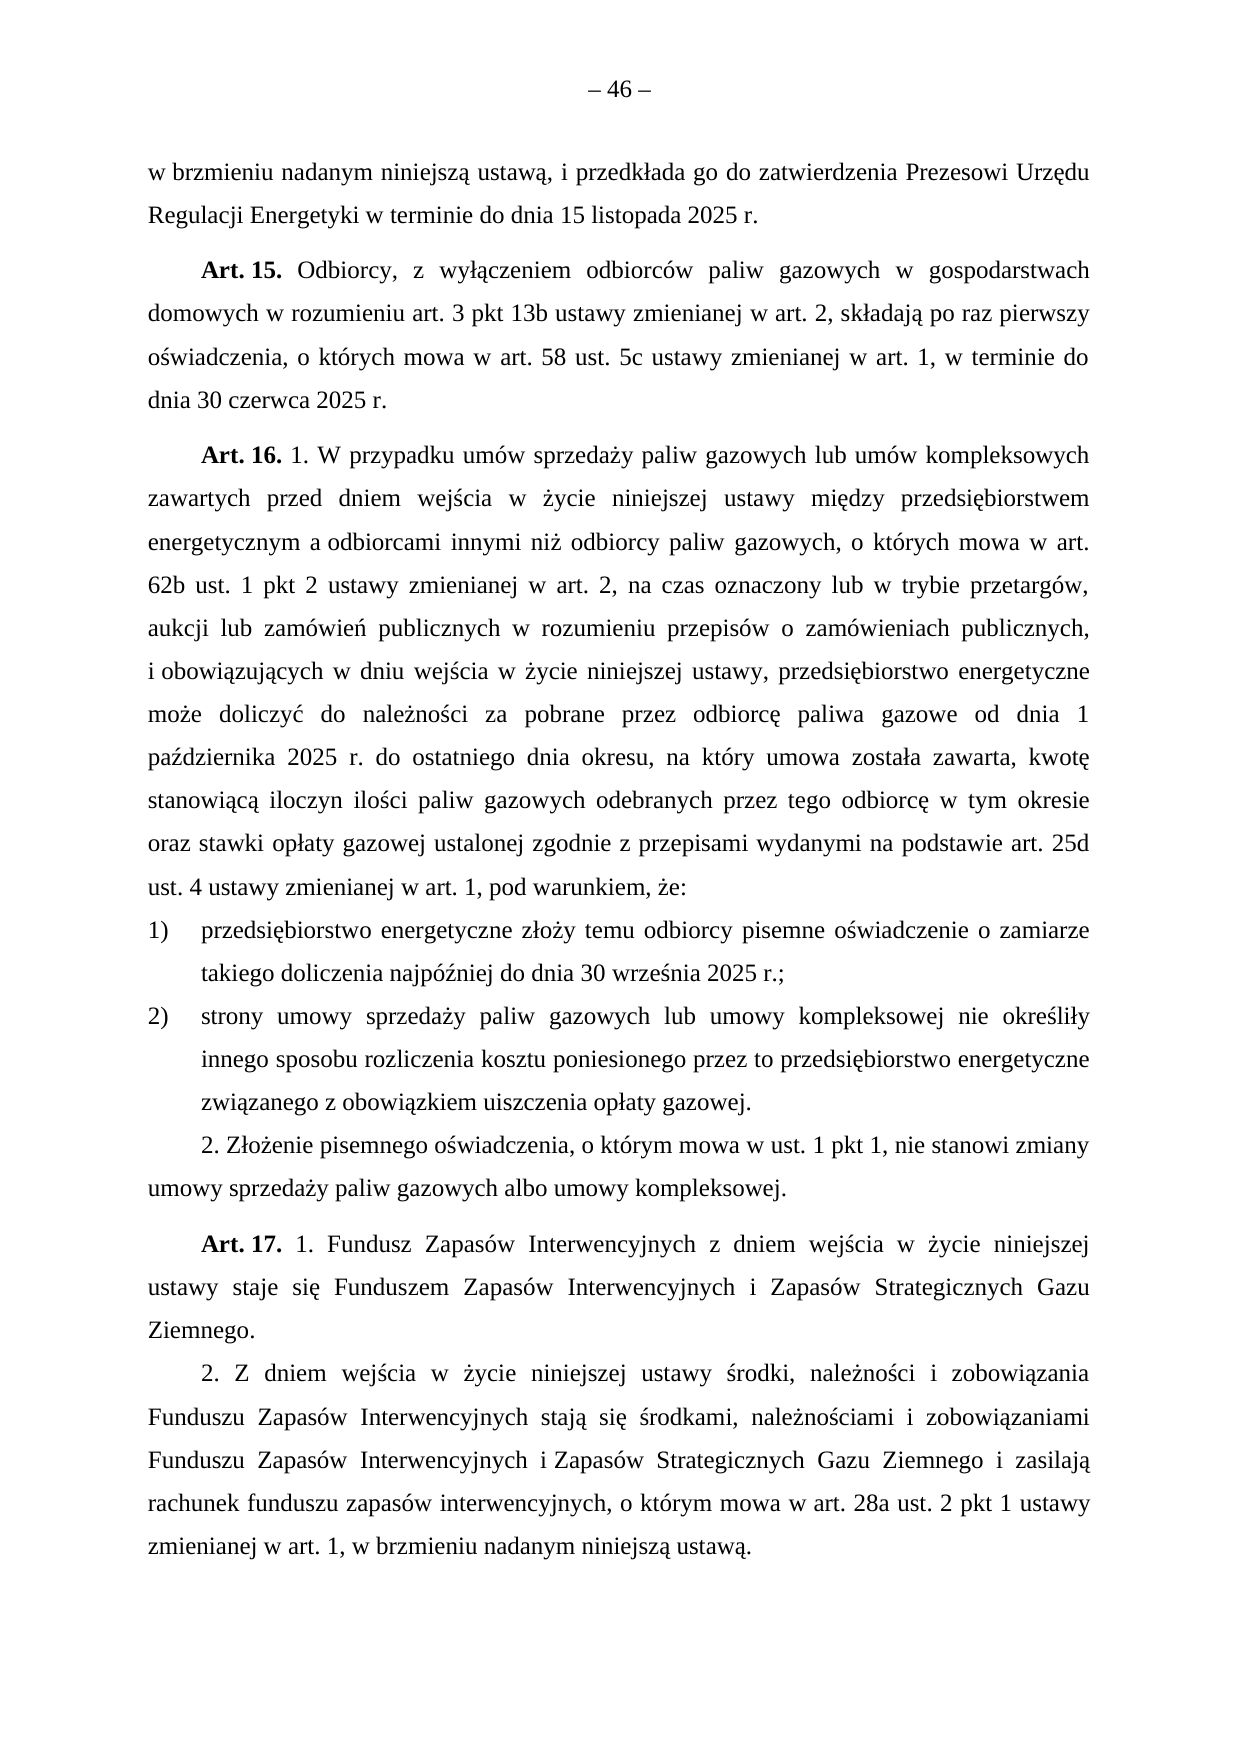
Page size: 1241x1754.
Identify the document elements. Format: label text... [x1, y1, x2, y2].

text 2. Z dniem wejścia w życie niniejszej ustawy środki, należności i zobowiązania Funduszu Zapasów Interwencyjnych stają się środkami, należnościami i zobowiązaniami Funduszu Zapasów Interwencyjnych i Zapasów Strategicznych Gazu Ziemnego i zasilają rachunek funduszu zapasów interwencyjnych, o którym mowa w art. 28a ust. 2 pkt 1 ustawy zmienianej w art. 1, w brzmieniu nadanym niniejszą ustawą. [148, 1358, 1091, 1560]
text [148, 157, 1091, 228]
text Art. 15. Odbiorcy, z wyłączeniem odbiorców paliw gazowych w gospodarstwach domowych w rozumieniu art. 3 pkt 13b ustawy zmienianej w art. 2, składają po raz pierwszy oświadczenia, o których mowa w art. 58 ust. 5c ustawy zmienianej w art. 1, w terminie do dnia 30 czerwca 2025 r. [148, 255, 1091, 413]
text Art. 17. 1. Fundusz Zapasów Interwencyjnych z dniem wejścia w życie niniejszej ustawy staje się Funduszem Zapasów Interwencyjnych i Zapasów Strategicznych Gazu Ziemnego. [148, 1229, 1091, 1344]
text 2. Złożenie pisemnego oświadczenia, o którym mowa w ust. 1 pkt 1, nie stanowi zmiany umowy sprzedaży paliw gazowych albo umowy kompleksowej. [148, 1130, 1091, 1202]
text Art. 16. 1. W przypadku umów sprzedaży paliw gazowych lub umów kompleksowych zawartych przed dniem wejścia w życie niniejszej ustawy między przedsiębiorstwem energetycznym a odbiorcami innymi niż odbiorcy paliw gazowych, o których mowa w art. 62b ust. 1 pkt 2 ustawy zmienianej w art. 2, na czas oznaczony lub w trybie przetargów, aukcji lub zamówień publicznych w rozumieniu przepisów o zamówieniach publicznych, i obowiązujących w dniu wejścia w życie niniejszej ustawy, przedsiębiorstwo energetyczne może doliczyć do należności za pobrane przez odbiorcę paliwa gazowe od dnia 1 października 2025 r. do ostatniego dnia okresu, na który umowa została zawarta, kwotę stanowiącą iloczyn ilości paliw gazowych odebranych przez tego odbiorcę w tym okresie oraz stawki opłaty gazowej ustalonej zgodnie z przepisami wydanymi na podstawie art. 25d ust. 4 ustawy zmienianej w art. 1, pod warunkiem, że: [148, 440, 1091, 900]
text 1) przedsiębiorstwo energetyczne złoży temu odbiorcy pisemne oświadczenie o zamiarze takiego doliczenia najpóźniej do dnia 30 września 2025 r.; [148, 915, 1091, 987]
text 2) strony umowy sprzedaży paliw gazowych lub umowy kompleksowej nie określiły innego sposobu rozliczenia kosztu poniesionego przez to przedsiębiorstwo energetyczne związanego z obowiązkiem uiszczenia opłaty gazowej. [148, 1001, 1091, 1116]
